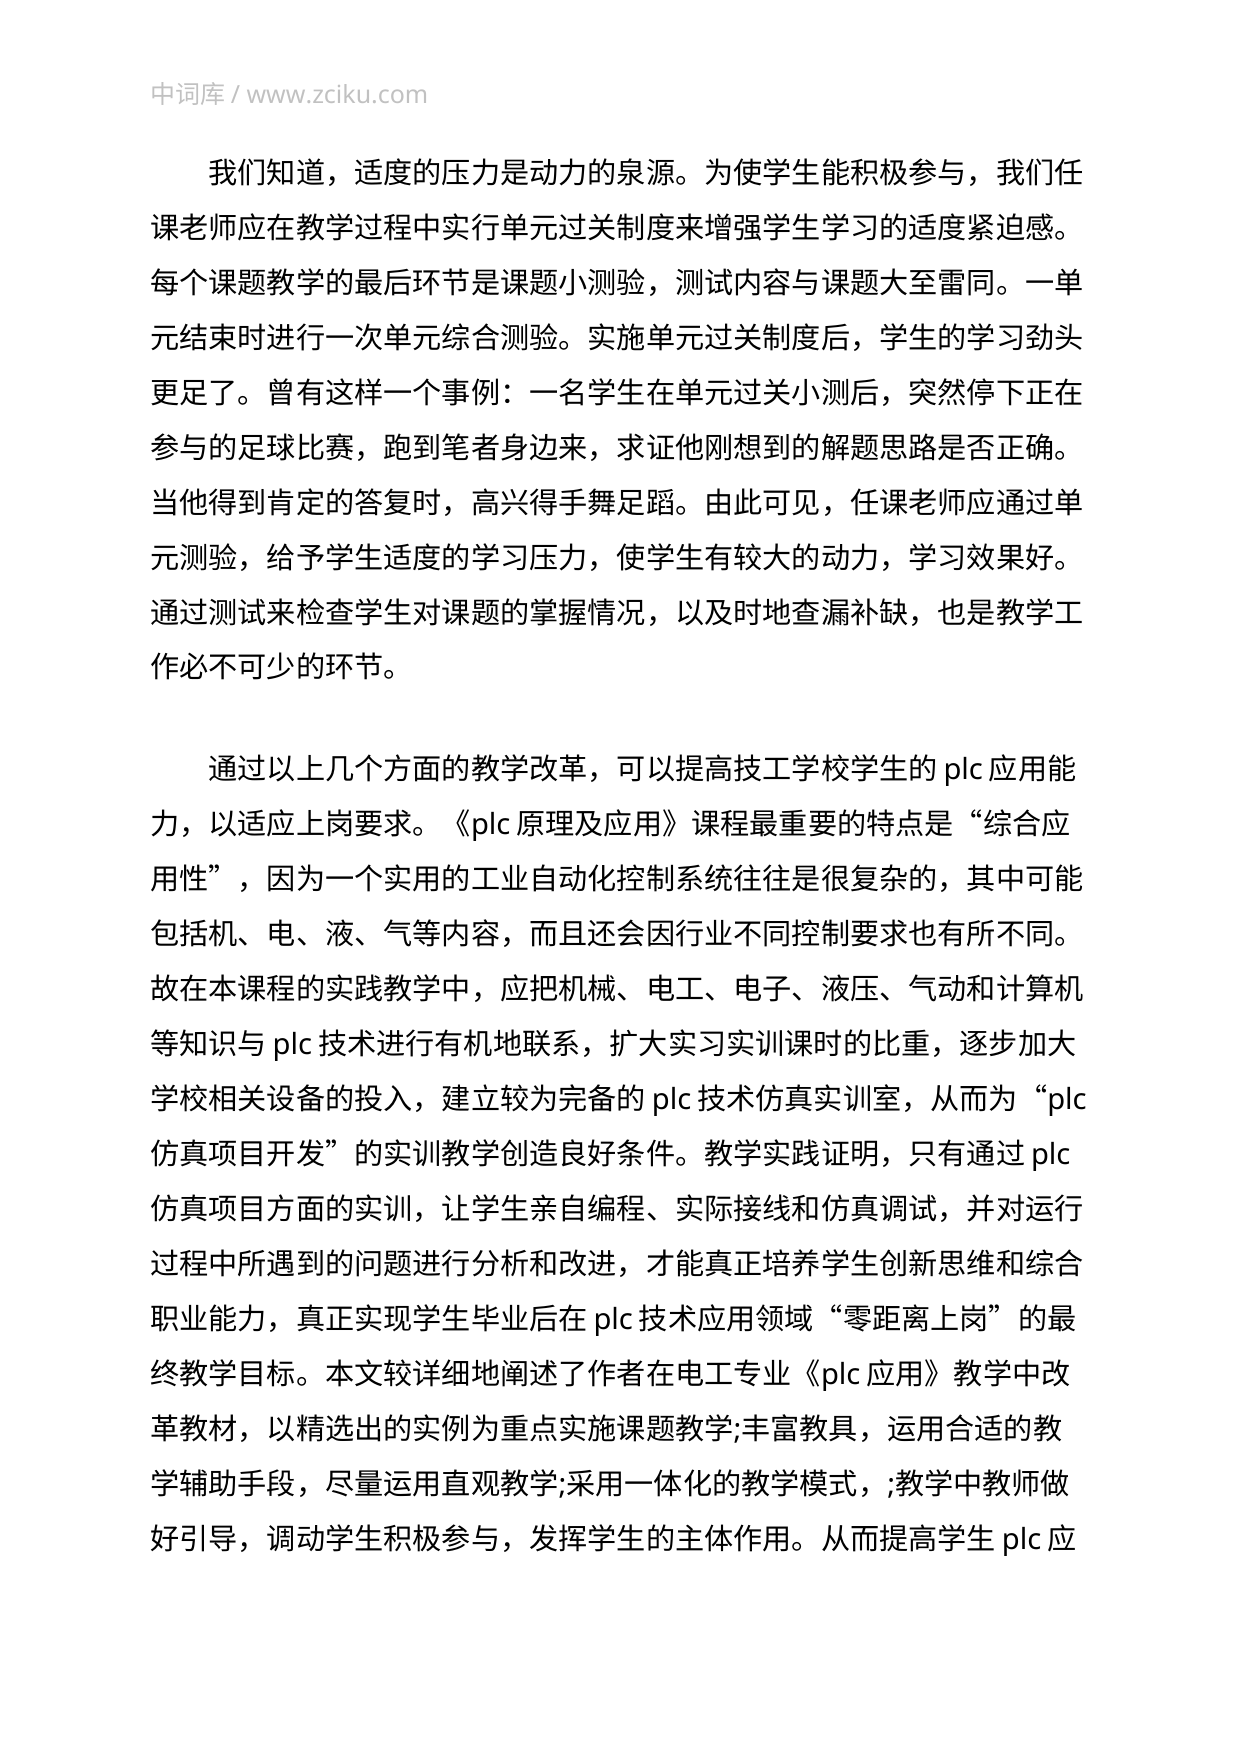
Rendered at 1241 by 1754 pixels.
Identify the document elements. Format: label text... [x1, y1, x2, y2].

text 我们知道，适度的压力是动力的泉源。为使学生能积极参与，我们任课老师应在教学过程中实行单元过关制度来增强学生学习的适度紧迫感。每个课题教学的最后环节是课题小测验，测试内容与课题大至雷同。一单元结束时进行一次单元综合测验。实施单元过关制度后，学生的学习劲头更足了。曾有这样一个事例：一名学生在单元过关小测后，突然停下正在参与的足球比赛，跑到笔者身边来，求证他刚想到的解题思路是否正确。当他得到肯定的答复时，高兴得手舞足蹈。由此可见，任课老师应通过单元测验，给予学生适度的学习压力，使学生有较大的动力，学习效果好。通过测试来检查学生对课题的掌握情况，以及时地查漏补缺，也是教学工作必不可少的环节。 [150, 150, 1090, 686]
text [150, 746, 1090, 1558]
